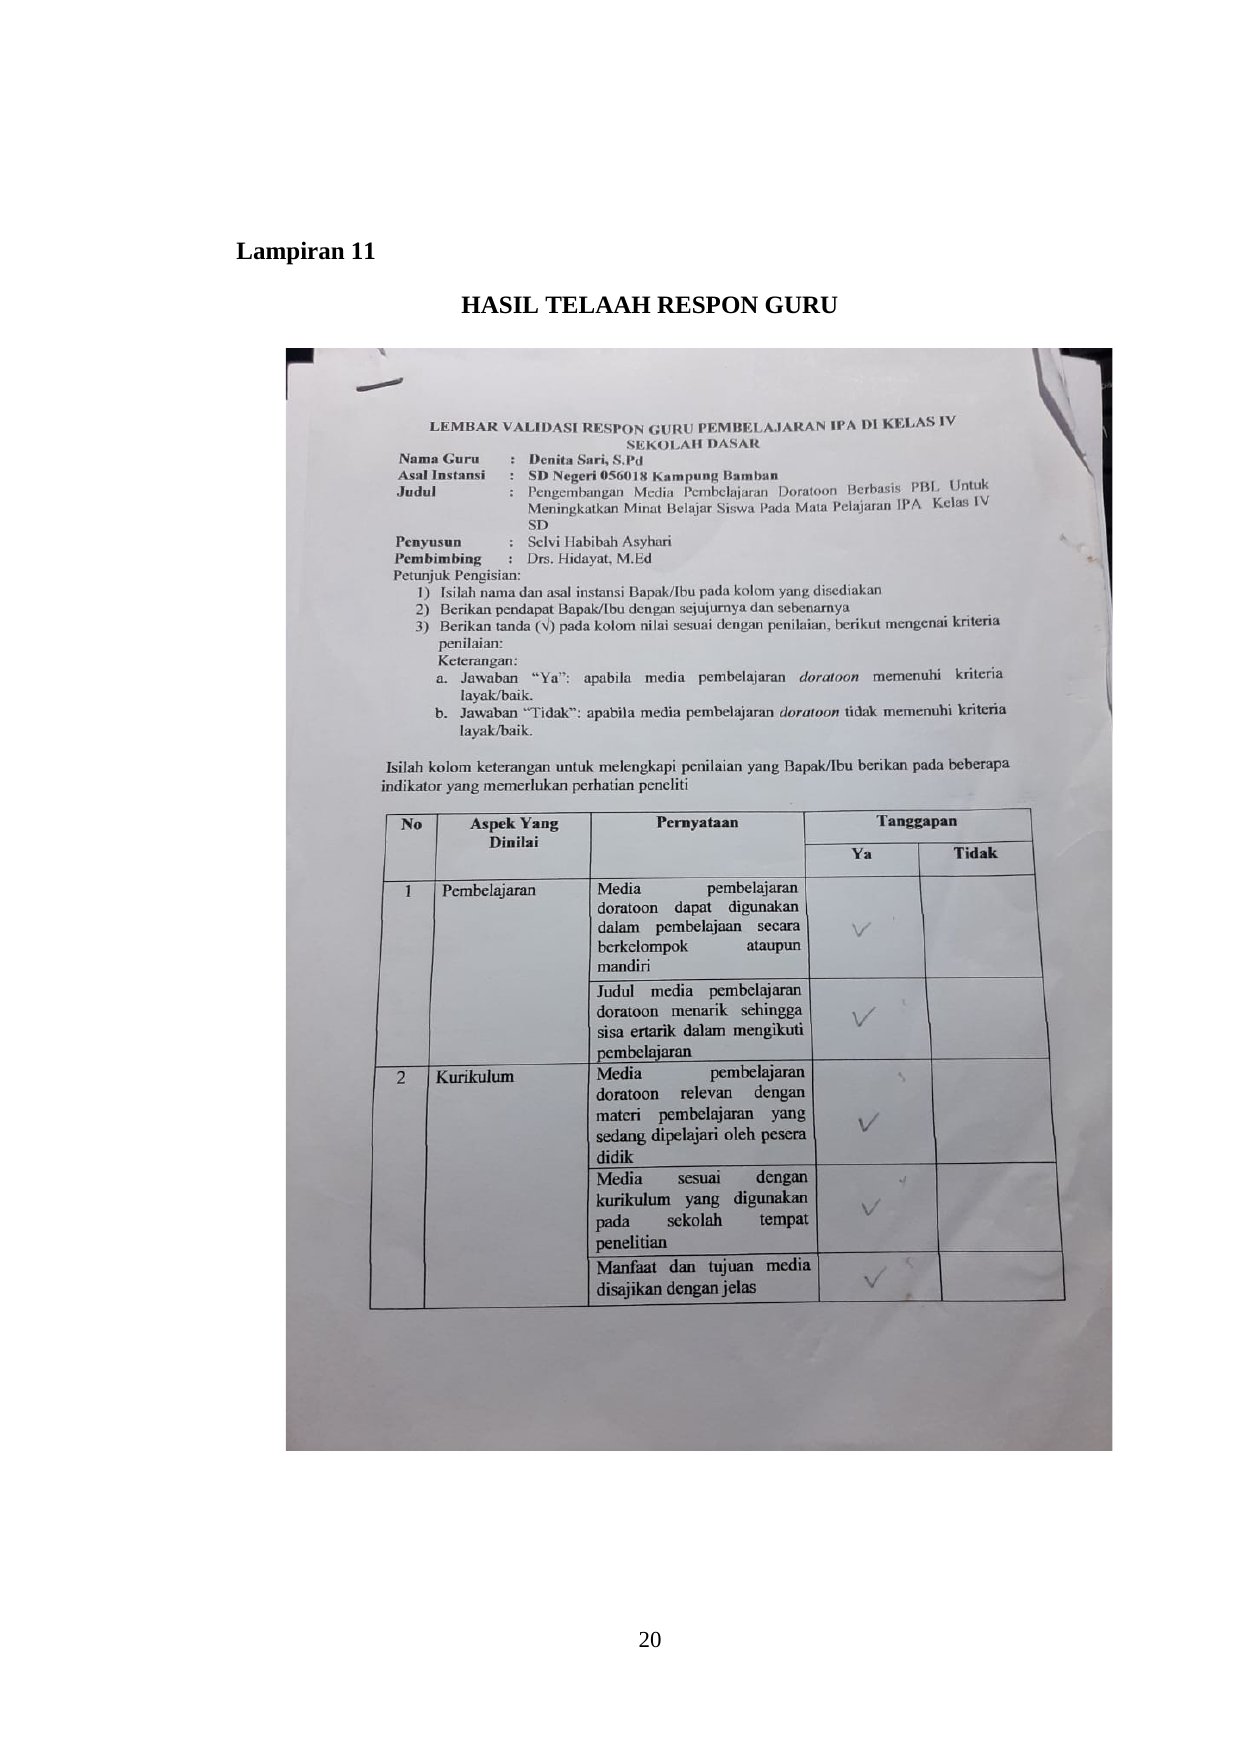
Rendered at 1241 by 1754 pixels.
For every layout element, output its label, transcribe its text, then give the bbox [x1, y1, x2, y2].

text HASIL TELAAH RESPON GURU [236, 290, 1063, 319]
picture [285, 348, 1113, 1451]
text Lampiran 11 [236, 236, 1063, 265]
